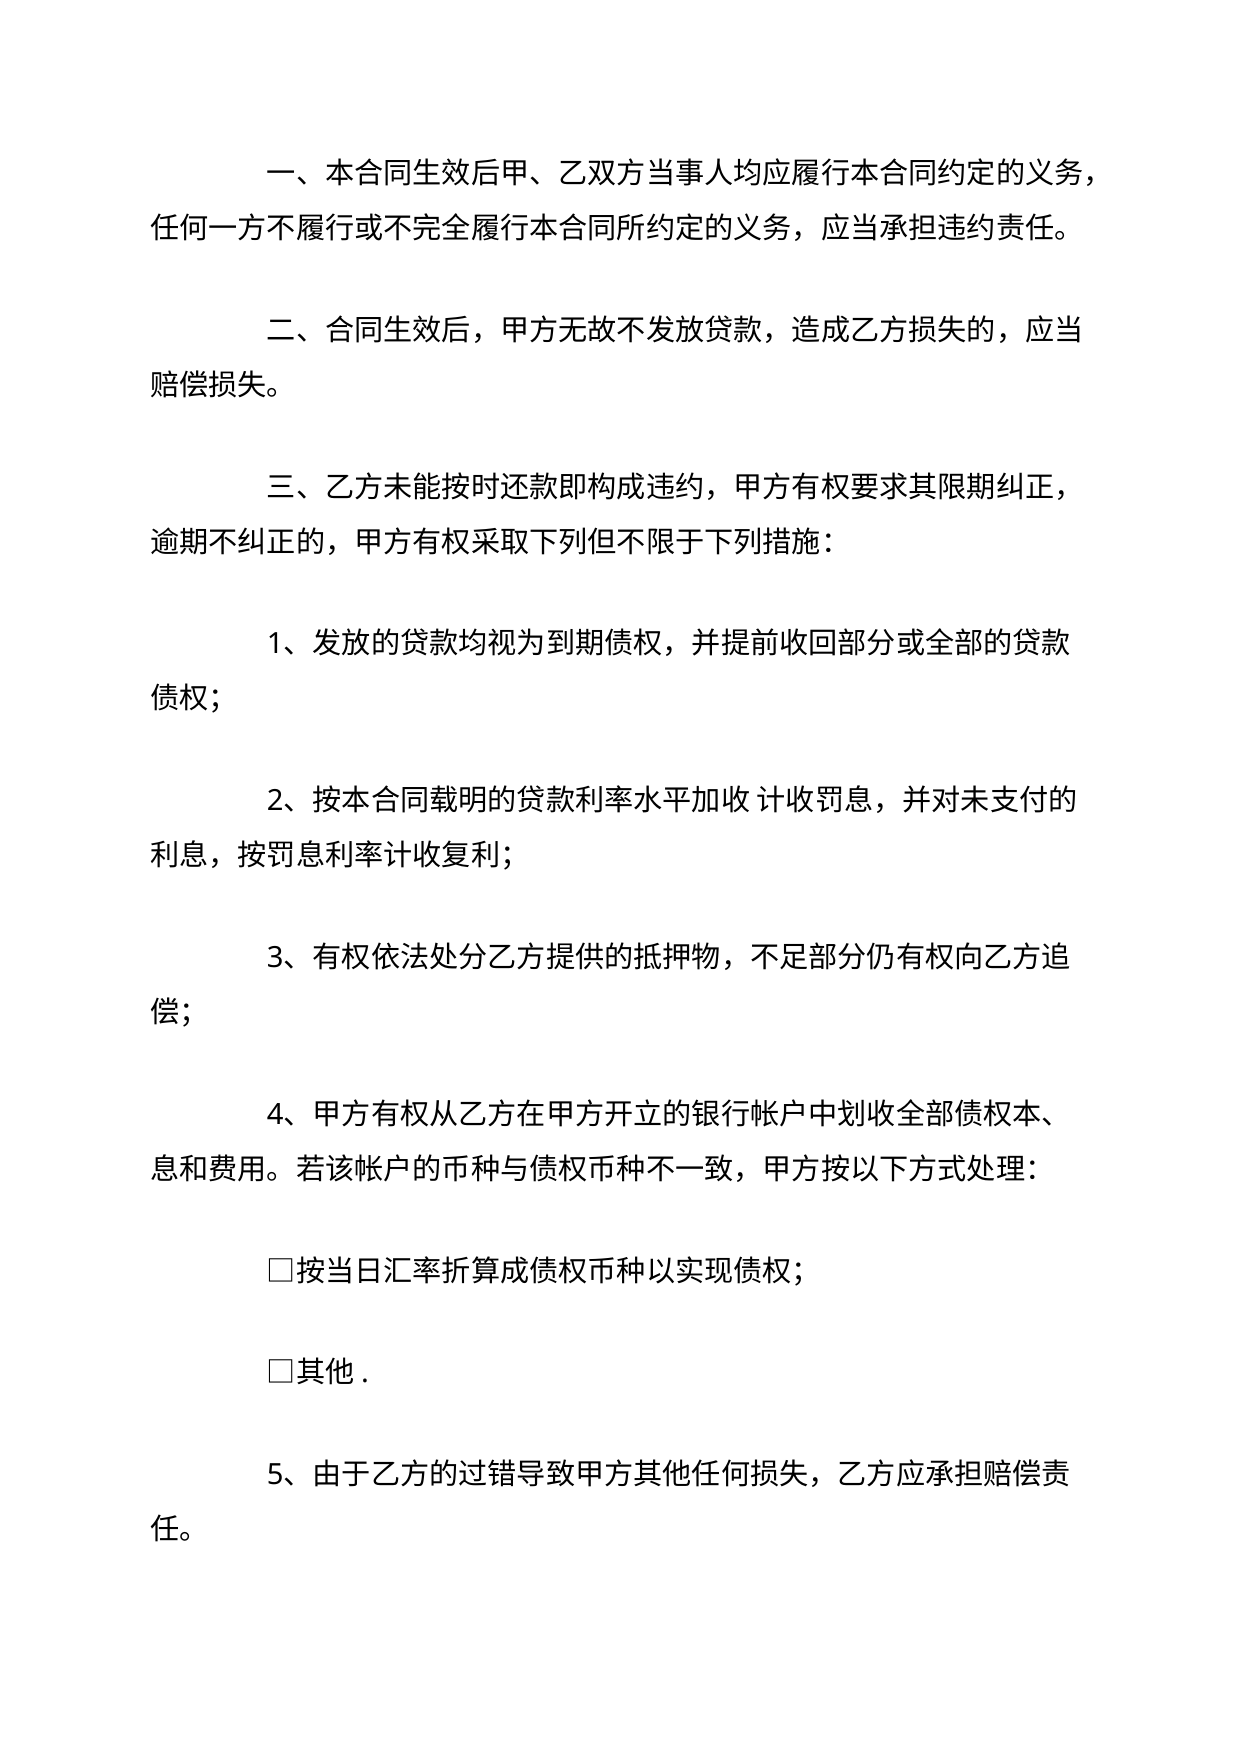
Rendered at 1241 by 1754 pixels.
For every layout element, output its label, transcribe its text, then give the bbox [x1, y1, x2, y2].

text 2、按本合同载明的贷款利率水平加收 计收罚息，并对未支付的利息，按罚息利率计收复利； [150, 777, 1090, 874]
text 5、由于乙方的过错导致甲方其他任何损失，乙方应承担赔偿责任。 [150, 1451, 1090, 1548]
text 4、甲方有权从乙方在甲方开立的银行帐户中划收全部债权本、息和费用。若该帐户的币种与债权币种不一致，甲方按以下方式处理： [150, 1090, 1090, 1188]
text 三、乙方未能按时还款即构成违约，甲方有权要求其限期纠正，逾期不纠正的，甲方有权采取下列但不限于下列措施： [150, 463, 1090, 561]
text □其他 . [150, 1349, 1090, 1391]
text □按当日汇率折算成债权币种以实现债权； [150, 1247, 1090, 1289]
text 1、发放的贷款均视为到期债权，并提前收回部分或全部的贷款债权； [150, 620, 1090, 717]
text 二、合同生效后，甲方无故不发放贷款，造成乙方损失的，应当赔偿损失。 [150, 307, 1090, 404]
text 一、本合同生效后甲、乙双方当事人均应履行本合同约定的义务，任何一方不履行或不完全履行本合同所约定的义务，应当承担违约责任。 [150, 150, 1090, 247]
text 3、有权依法处分乙方提供的抵押物，不足部分仍有权向乙方追偿； [150, 933, 1090, 1031]
